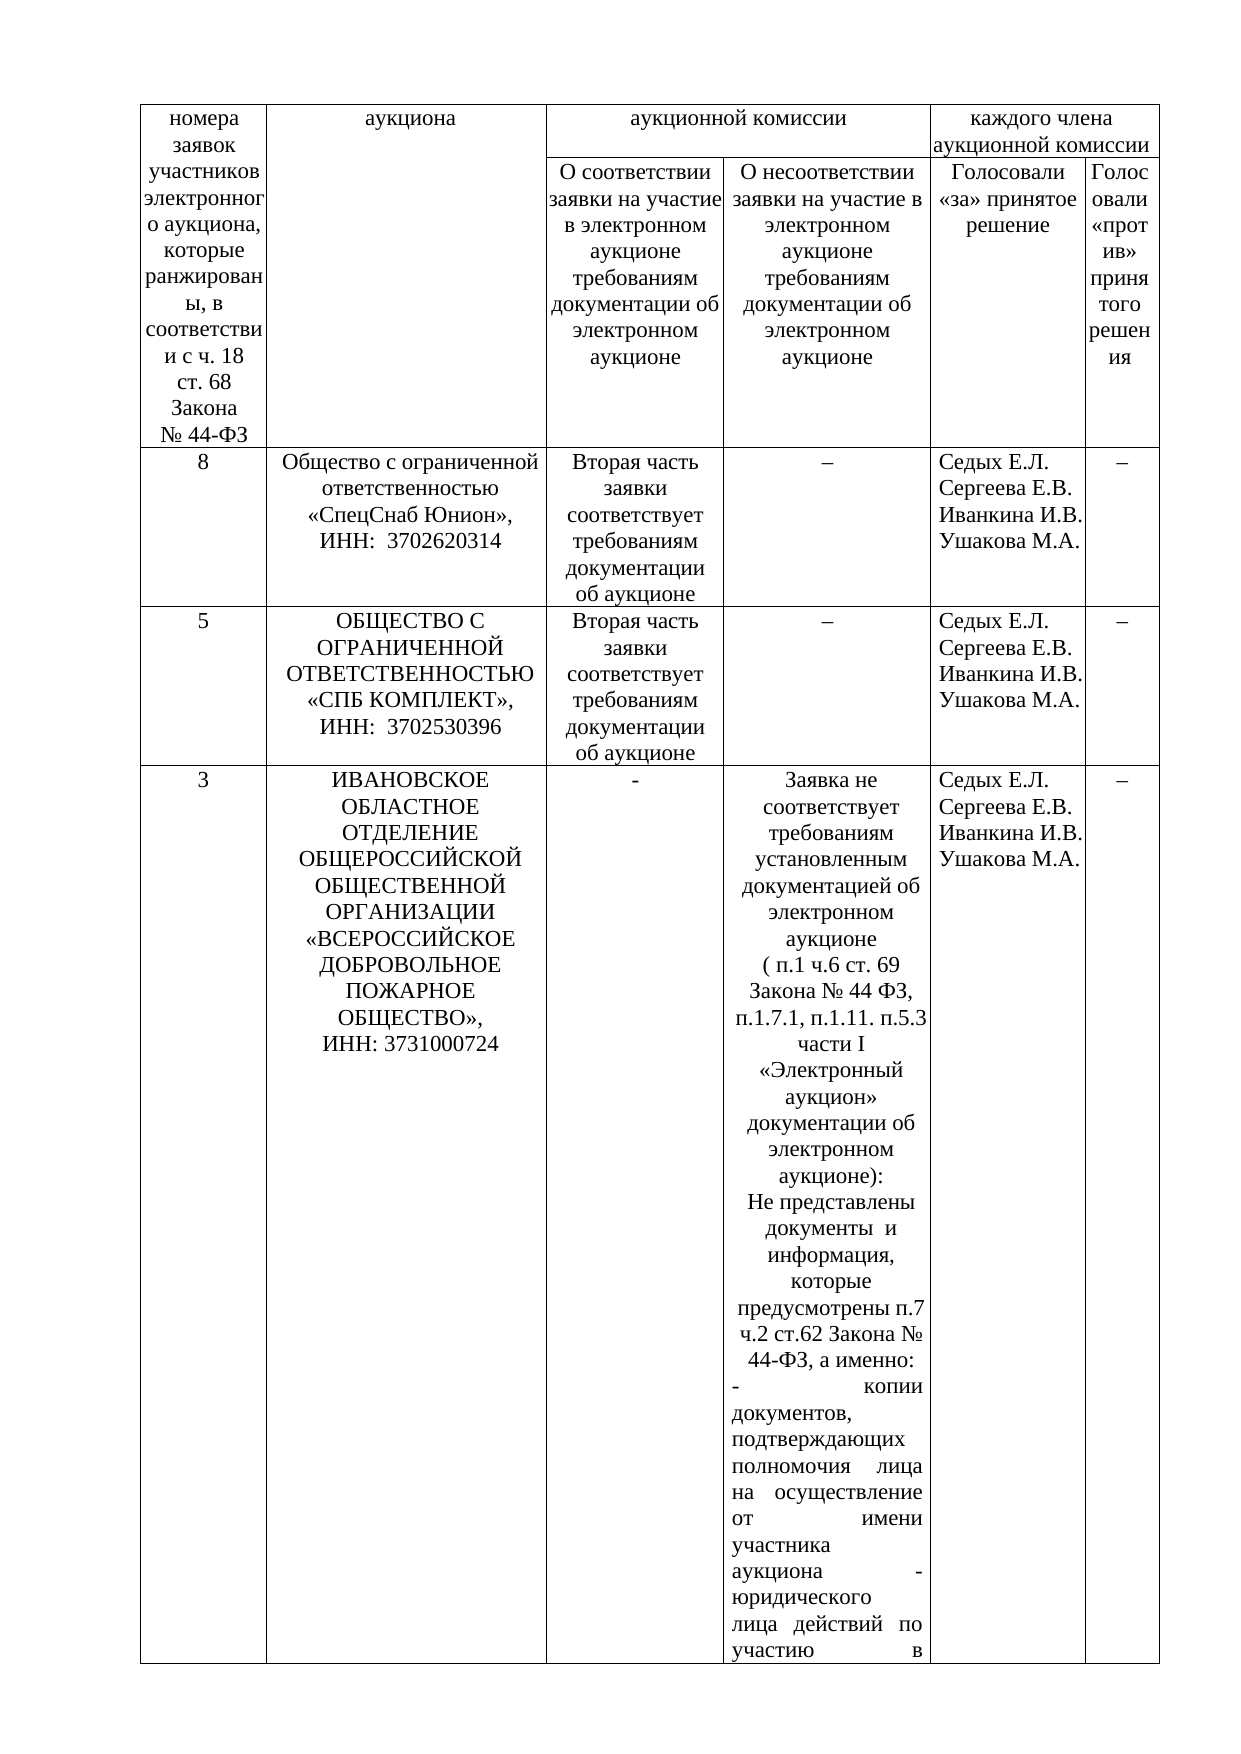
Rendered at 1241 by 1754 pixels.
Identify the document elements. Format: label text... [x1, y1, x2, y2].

table_cell Седых Е.Л. Сергеева Е.В. Иванкина И.В. Ушакова М.А. [931, 448, 1085, 606]
table_cell – [724, 607, 930, 765]
table_cell О несоответствии заявки на участие в электронном аукционе требованиям документации об электронном аукционе [724, 158, 930, 447]
table_cell Общество с ограниченной ответственностью «СпецСнаб Юнион», ИНН: 3702620314 [267, 448, 546, 606]
table_cell Вторая часть заявки соответствует требованиям документации об аукционе [547, 448, 723, 606]
table_cell О соответствии заявки на участие в электронном аукционе требованиям документации об электронном аукционе [547, 158, 723, 447]
table_cell – [1086, 607, 1159, 765]
table_cell – [1086, 448, 1159, 606]
table_cell ОБЩЕСТВО С ОГРАНИЧЕННОЙ ОТВЕТСТВЕННОСТЬЮ «СПБ КОМПЛЕКТ», ИНН: 3702530396 [267, 607, 546, 765]
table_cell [931, 766, 1085, 1662]
table_cell - [547, 766, 723, 1662]
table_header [931, 105, 1159, 157]
table_cell Седых Е.Л. Сергеева Е.В. Иванкина И.В. Ушакова М.А. [931, 607, 1085, 765]
table_cell – [1086, 766, 1159, 1662]
table_cell – [724, 448, 930, 606]
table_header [141, 105, 266, 447]
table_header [547, 105, 930, 157]
table_cell 5 [141, 607, 266, 765]
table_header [267, 105, 546, 447]
table_cell Голосовали «против» принятого решения [1086, 158, 1159, 447]
table_cell Вторая часть заявки соответствует требованиям документации об аукционе [547, 607, 723, 765]
table_cell Голосовали «за» принятое решение [931, 158, 1085, 447]
table_cell 3 [141, 766, 266, 1662]
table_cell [724, 766, 930, 1662]
table_cell 8 [141, 448, 266, 606]
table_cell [267, 766, 546, 1662]
